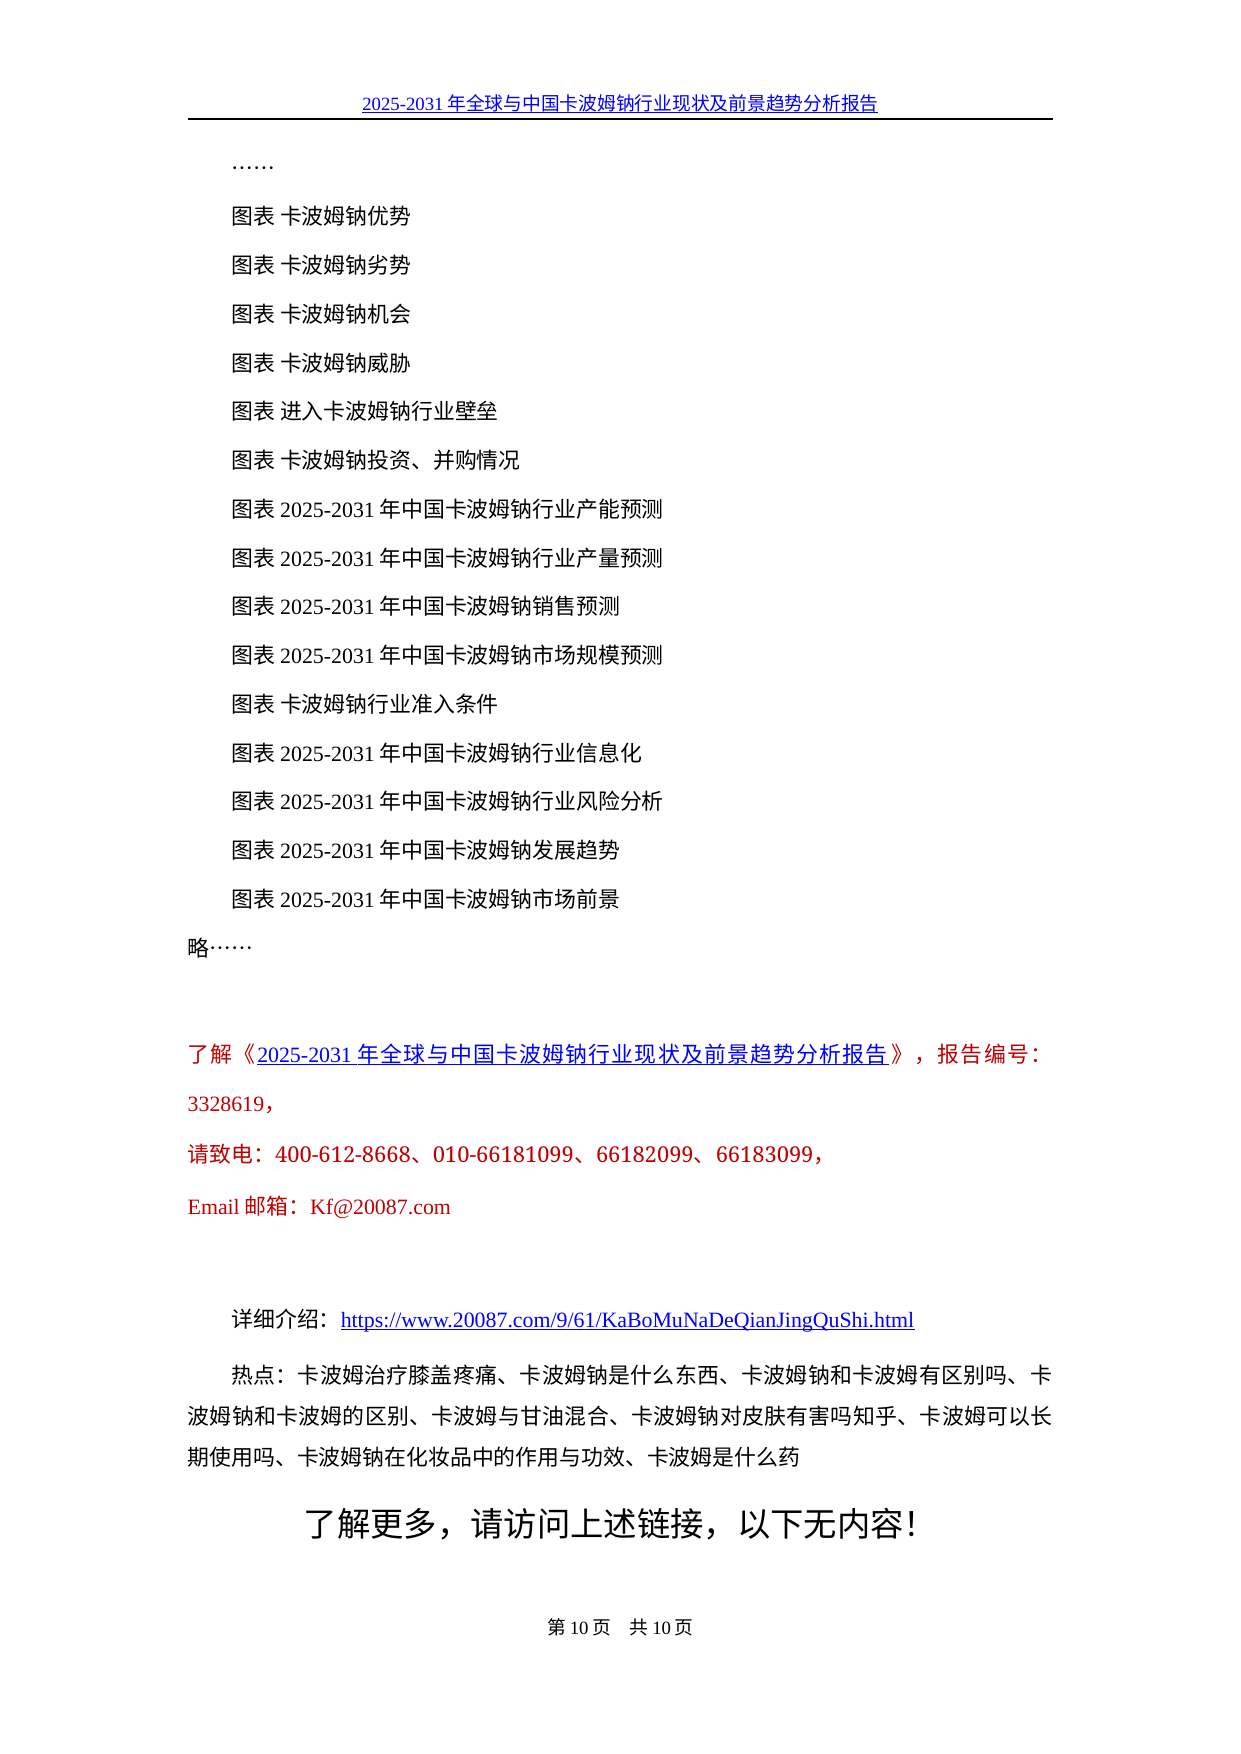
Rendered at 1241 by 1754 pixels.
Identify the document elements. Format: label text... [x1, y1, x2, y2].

text 热点：卡波姆治疗膝盖疼痛、卡波姆钠是什么东西、卡波姆钠和卡波姆有区别吗、卡波姆钠和卡波姆的区别、卡波姆与甘油混合、卡波姆钠对皮肤有害吗知乎、卡波姆可以长期使用吗、卡波姆钠在化妆品中的作用与功效、卡波姆是什么药 [187, 1358, 1053, 1472]
title 了解更多，请访问上述链接，以下无内容！ [187, 1489, 1053, 1554]
text Email邮箱：Kf@20087.com [187, 1188, 1053, 1221]
text 请致电：400-612-8668、010-66181099、66182099、66183099， [187, 1137, 1053, 1169]
text 详细介绍：https://www.20087.com/9/61/KaBoMuNaDeQianJingQuShi.html [187, 1301, 1053, 1334]
text 了解《2025-2031年全球与中国卡波姆钠行业现状及前景趋势分析报告》，报告编号：3328619， [187, 1037, 1053, 1118]
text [187, 150, 1053, 963]
